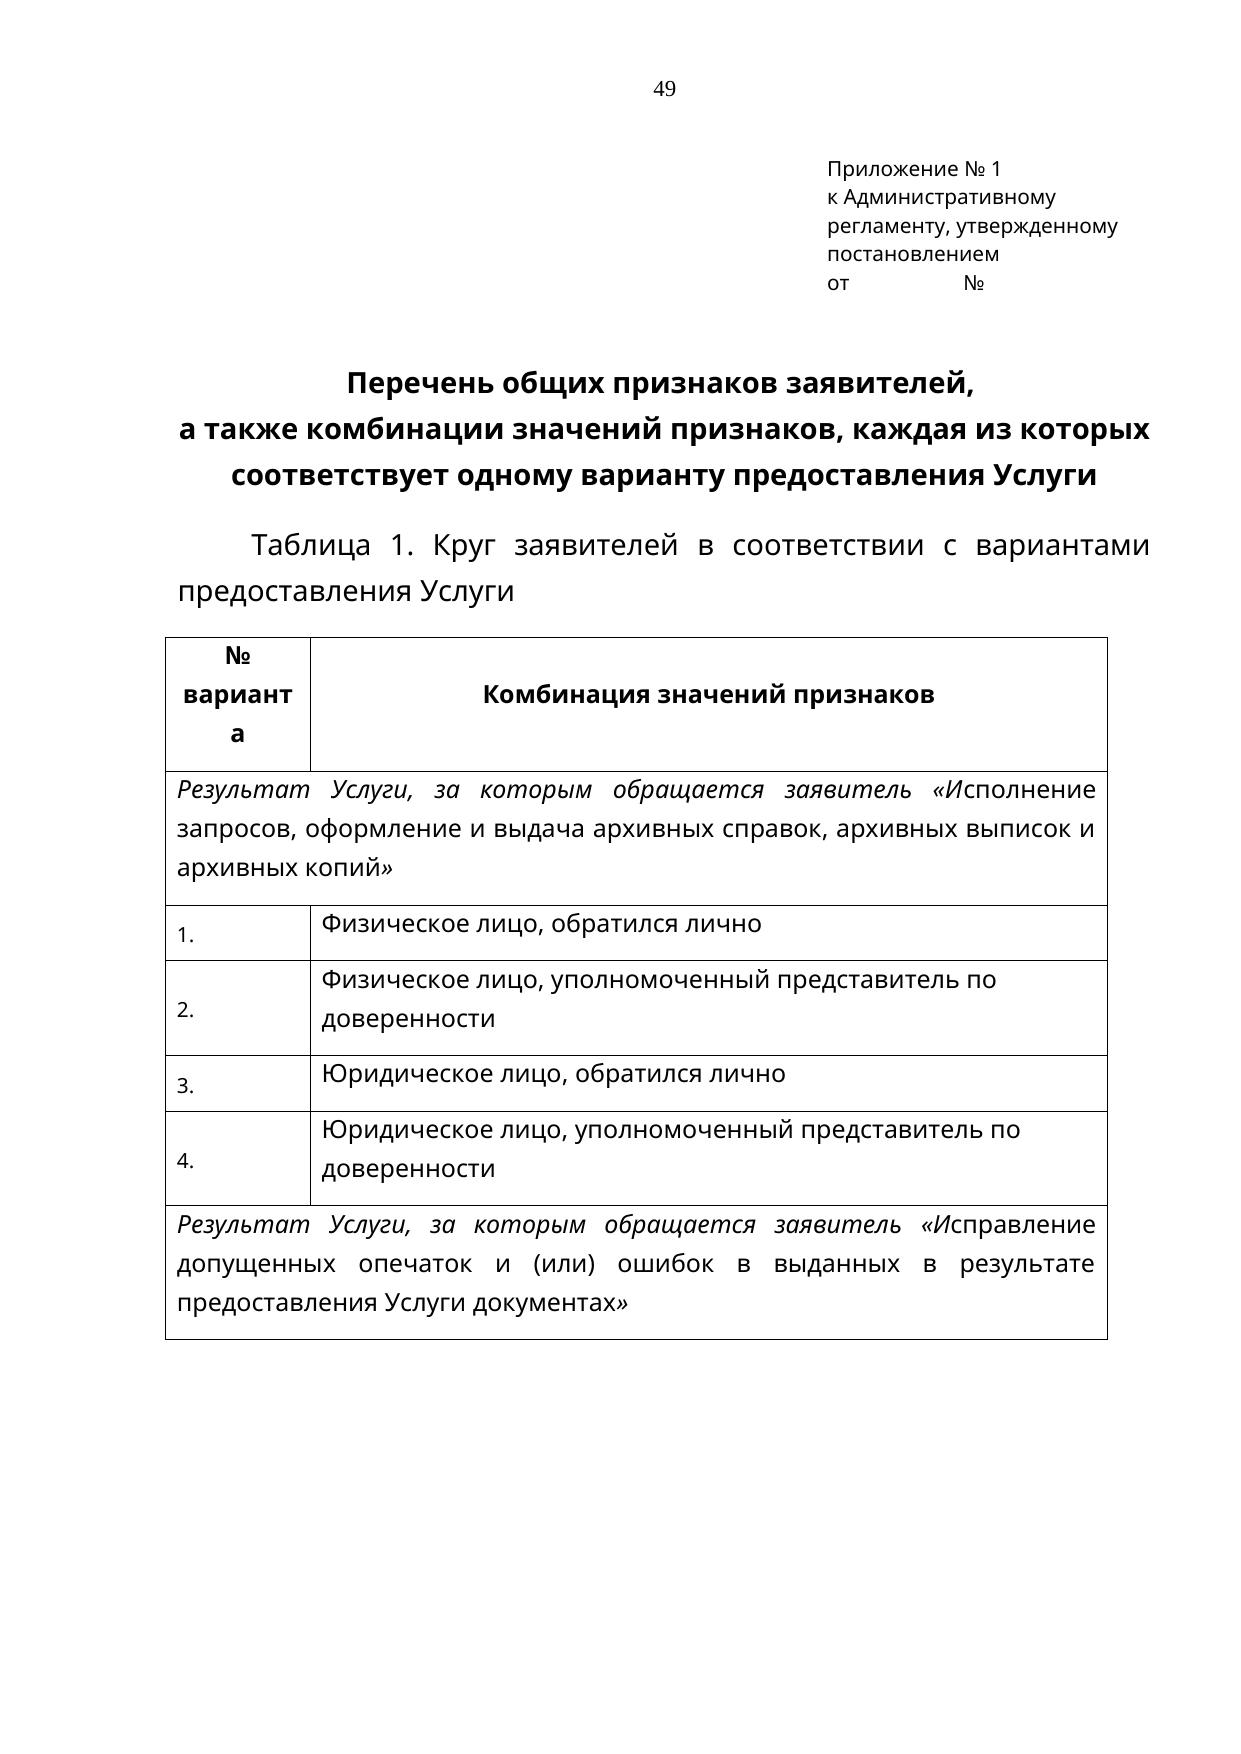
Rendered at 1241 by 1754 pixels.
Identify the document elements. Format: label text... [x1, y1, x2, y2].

table_cell [166, 961, 310, 1055]
table_cell [166, 1056, 310, 1111]
text от № [827, 268, 1152, 296]
table_cell [166, 1112, 310, 1205]
table_cell Юридическое лицо, уполномоченный представитель по доверенности [311, 1112, 1107, 1205]
table_cell Юридическое лицо, обратился лично [311, 1056, 1107, 1111]
table_cell Физическое лицо, обратился лично [311, 906, 1107, 960]
table_cell [166, 906, 310, 960]
text Приложение № 1 [827, 154, 1152, 182]
table_header № варианта [166, 638, 310, 771]
text Таблица 1. Круг заявителей в соответствии с вариантами предоставления Услуги [177, 524, 1152, 610]
table_cell Результат Услуги, за которым обращается заявитель «Исполнение запросов, оформление и выдача архивных справок, архивных выписок и архивных копий» [166, 772, 1107, 904]
text Перечень общих признаков заявителей, а также комбинации значений признаков, каждая из которых соответствует одному варианту предоставления Услуги [177, 363, 1152, 494]
table_header Комбинация значений признаков [311, 638, 1107, 771]
table_cell Физическое лицо, уполномоченный представитель по доверенности [311, 961, 1107, 1055]
text к Административному регламенту, утвержденному постановлением [827, 182, 1152, 268]
table_cell Результат Услуги, за которым обращается заявитель «Исправление допущенных опечаток и (или) ошибок в выданных в результате предоставления Услуги документах» [166, 1206, 1107, 1339]
